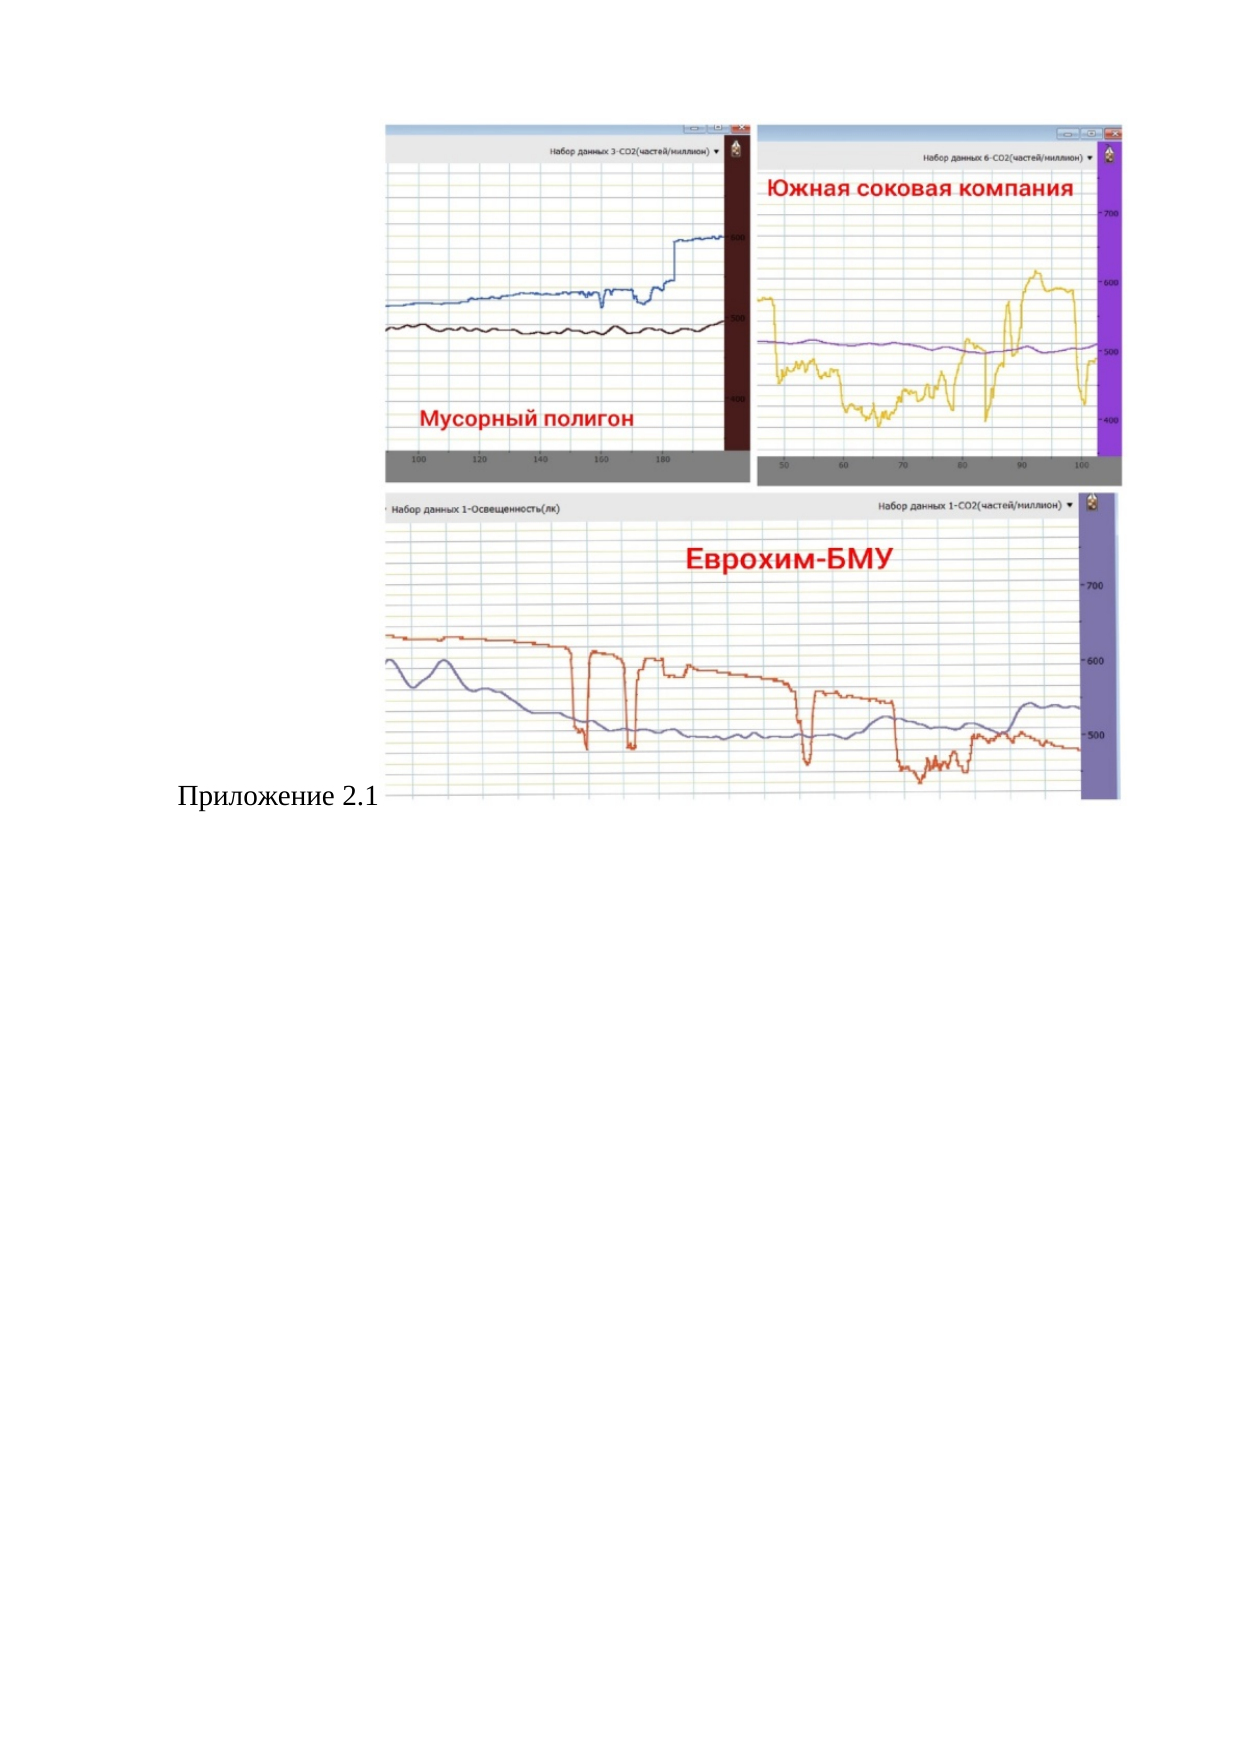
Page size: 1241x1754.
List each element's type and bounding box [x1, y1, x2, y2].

picture [378, 118, 1129, 806]
text [177, 118, 1152, 812]
